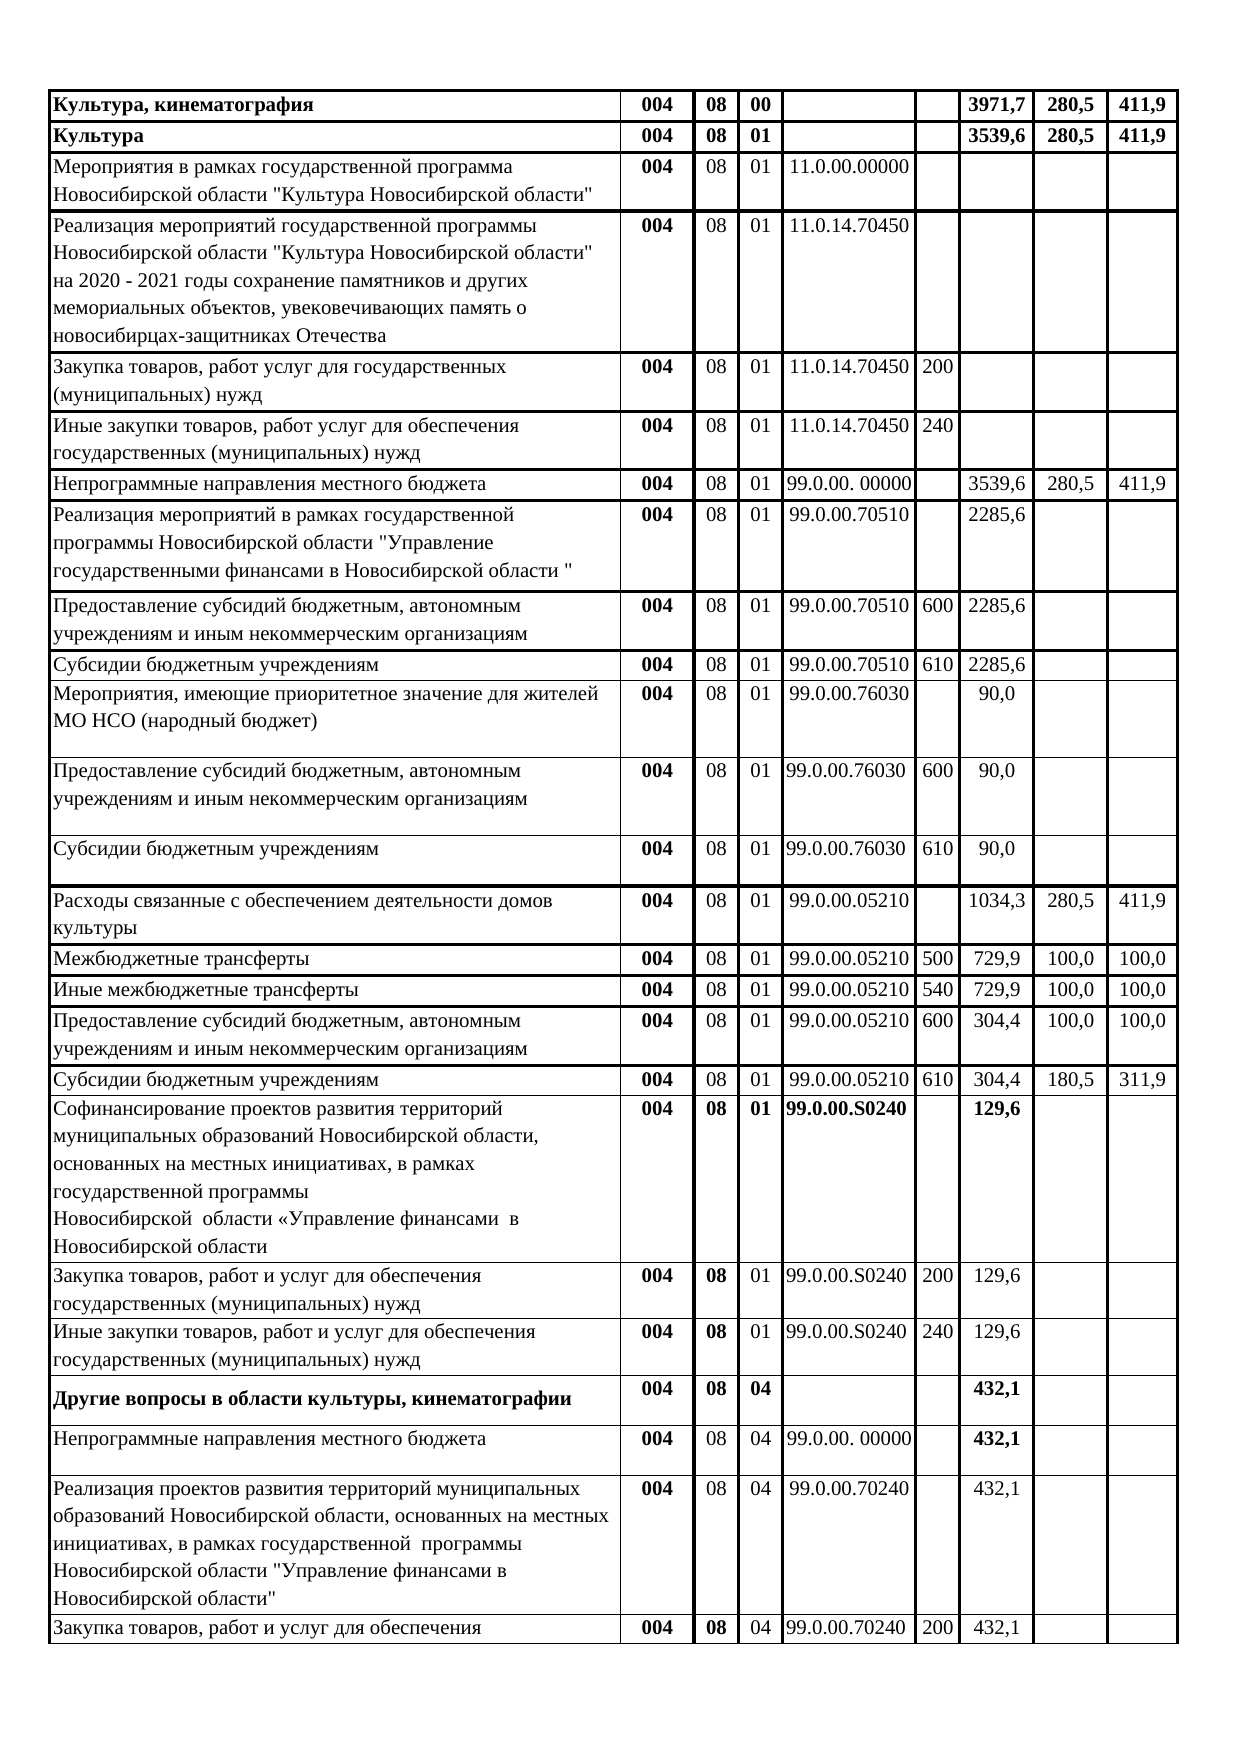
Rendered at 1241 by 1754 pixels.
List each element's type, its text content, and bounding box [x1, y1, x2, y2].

table_cell Реализация мероприятий государственной программы Новосибирской области "Культура Новосибирской области" на 2020 - 2021 годы сохранение памятников и других мемориальных объектов, увековечивающих память о новосибирцах-защитниках Отечества [51, 213, 620, 351]
table_cell [917, 681, 958, 757]
table_cell Иные закупки товаров, работ услуг для обеспечения государственных (муниципальных) нужд [51, 413, 620, 468]
table_cell Расходы связанные с обеспечением деятельности домов культуры [51, 888, 620, 943]
table_cell Мероприятия, имеющие приоритетное значение для жителей МО НСО (народный бюджет) [51, 681, 620, 757]
table_cell Непрограммные направления местного бюджета [51, 1426, 620, 1474]
table_cell [784, 1376, 914, 1425]
table_cell [1109, 502, 1176, 590]
table_cell 11.0.14.70450 [784, 413, 914, 468]
table_cell 08 [696, 471, 737, 499]
table_cell 01 [740, 946, 781, 974]
table_cell [1035, 1615, 1106, 1643]
table_cell 004 [621, 1376, 692, 1425]
table_cell 01 [740, 977, 781, 1005]
table_cell 004 [621, 413, 692, 468]
table_cell 08 [696, 354, 737, 409]
table_cell 004 [621, 946, 692, 974]
table_cell 90,0 [961, 836, 1032, 884]
table_cell [917, 888, 958, 943]
table_cell [961, 154, 1032, 209]
table_cell [1109, 154, 1176, 209]
table_cell 600 [917, 758, 958, 834]
table_cell 99.0.00.70510 [784, 593, 914, 649]
table_cell 01 [740, 154, 781, 209]
table_cell 004 [621, 593, 692, 649]
table_cell Субсидии бюджетным учреждениям [51, 836, 620, 884]
table_cell 08 [696, 1319, 737, 1375]
table_cell 01 [740, 213, 781, 351]
table_cell 01 [740, 502, 781, 590]
table_cell 08 [696, 502, 737, 590]
table_cell 280,5 [1035, 92, 1106, 120]
table_cell 180,5 [1035, 1067, 1106, 1095]
table_cell 08 [696, 1426, 737, 1474]
table_cell 08 [696, 1067, 737, 1095]
table_cell 004 [621, 1263, 692, 1318]
table_cell 04 [740, 1615, 781, 1643]
table_cell 08 [696, 1476, 737, 1614]
table_cell 08 [696, 1615, 737, 1643]
table_cell 08 [696, 946, 737, 974]
table_cell 004 [621, 1476, 692, 1614]
table_cell 129,6 [961, 1319, 1032, 1375]
table_cell [1109, 1376, 1176, 1425]
table_cell 08 [696, 836, 737, 884]
table_cell 411,9 [1109, 123, 1176, 151]
table_cell 610 [917, 652, 958, 680]
table_cell 04 [740, 1476, 781, 1614]
table_cell 304,4 [961, 1067, 1032, 1095]
table_cell 004 [621, 471, 692, 499]
table_cell 004 [621, 836, 692, 884]
table_cell 99.0.00.76030 [784, 836, 914, 884]
table_cell 90,0 [961, 758, 1032, 834]
table_cell 08 [696, 652, 737, 680]
table_cell 280,5 [1035, 888, 1106, 943]
table_cell [1109, 1476, 1176, 1614]
table_cell 100,0 [1109, 977, 1176, 1005]
table_cell 100,0 [1035, 1008, 1106, 1064]
table_cell [917, 1476, 958, 1614]
table_cell 540 [917, 977, 958, 1005]
table_cell 432,1 [961, 1476, 1032, 1614]
table_cell [1109, 413, 1176, 468]
table_cell 01 [740, 888, 781, 943]
table_cell 99.0.00.05210 [784, 946, 914, 974]
table_cell 00 [740, 92, 781, 120]
table_cell [1109, 1615, 1176, 1643]
table_cell 200 [917, 354, 958, 409]
table_cell 01 [740, 593, 781, 649]
table_cell [1035, 1319, 1106, 1375]
table_cell [1035, 1096, 1106, 1262]
table_cell 01 [740, 471, 781, 499]
table_cell 129,6 [961, 1096, 1032, 1262]
table_cell 304,4 [961, 1008, 1032, 1064]
table_cell 99.0.00.76030 [784, 681, 914, 757]
table_cell 004 [621, 92, 692, 120]
table_cell 240 [917, 413, 958, 468]
table_cell [1109, 836, 1176, 884]
table_cell [1109, 354, 1176, 409]
table_cell 08 [696, 1096, 737, 1262]
table_cell [917, 471, 958, 499]
table_cell 99.0.00.70510 [784, 652, 914, 680]
table_cell 004 [621, 681, 692, 757]
table_cell 08 [696, 888, 737, 943]
table_cell [917, 213, 958, 351]
table_cell Закупка товаров, работ и услуг для обеспечения государственных (муниципальных) нужд [51, 1263, 620, 1318]
table_cell 99.0.00.S0240 [784, 1319, 914, 1375]
table_cell 004 [621, 1319, 692, 1375]
table_cell Другие вопросы в области культуры, кинематографии [51, 1376, 620, 1425]
table_cell [917, 123, 958, 151]
table_cell 004 [621, 1096, 692, 1262]
table_cell 200 [917, 1615, 958, 1643]
table_cell 08 [696, 213, 737, 351]
table_cell Реализация мероприятий в рамках государственной программы Новосибирской области "Управление государственными финансами в Новосибирской области " [51, 502, 620, 590]
table_cell 08 [696, 123, 737, 151]
table_cell [1109, 593, 1176, 649]
table_cell 08 [696, 1008, 737, 1064]
table_cell 90,0 [961, 681, 1032, 757]
table_cell [1035, 154, 1106, 209]
table_cell 129,6 [961, 1263, 1032, 1318]
table_cell 3971,7 [961, 92, 1032, 120]
table_cell Культура, кинематография [51, 92, 620, 120]
table_cell 08 [696, 1376, 737, 1425]
table_cell 240 [917, 1319, 958, 1375]
table_cell 600 [917, 593, 958, 649]
table_cell 2285,6 [961, 502, 1032, 590]
table_cell [917, 1426, 958, 1474]
table_cell Реализация проектов развития территорий муниципальных образований Новосибирской области, основанных на местных инициативах, в рамках государственной программы Новосибирской области "Управление финансами в Новосибирской области" [51, 1476, 620, 1614]
table_cell 99.0.00.70240 [784, 1615, 914, 1643]
table_cell 01 [740, 1008, 781, 1064]
table_cell 280,5 [1035, 471, 1106, 499]
table_cell 01 [740, 758, 781, 834]
table_cell [917, 1376, 958, 1425]
table_cell 2285,6 [961, 593, 1032, 649]
table_cell [784, 92, 914, 120]
table_cell 432,1 [961, 1376, 1032, 1425]
table_cell Субсидии бюджетным учреждениям [51, 652, 620, 680]
table_cell 11.0.14.70450 [784, 213, 914, 351]
table_cell [1035, 1426, 1106, 1474]
table_cell 100,0 [1035, 977, 1106, 1005]
table_cell Межбюджетные трансферты [51, 946, 620, 974]
table_cell 3539,6 [961, 123, 1032, 151]
table_cell 004 [621, 888, 692, 943]
table_cell Мероприятия в рамках государственной программа Новосибирской области "Культура Новосибирской области" [51, 154, 620, 209]
table_cell 100,0 [1109, 946, 1176, 974]
table_cell 08 [696, 154, 737, 209]
table_cell 600 [917, 1008, 958, 1064]
table_cell Предоставление субсидий бюджетным, автономным учреждениям и иным некоммерческим организациям [51, 758, 620, 834]
table_cell 280,5 [1035, 123, 1106, 151]
table_cell 99.0.00.05210 [784, 1008, 914, 1064]
table_cell 01 [740, 1096, 781, 1262]
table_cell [51, 1615, 620, 1643]
table_cell Закупка товаров, работ услуг для государственных (муниципальных) нужд [51, 354, 620, 409]
table_cell 004 [621, 758, 692, 834]
table_cell [1035, 593, 1106, 649]
table_cell [1109, 681, 1176, 757]
table_cell [1109, 1263, 1176, 1318]
table_cell 411,9 [1109, 92, 1176, 120]
table_cell 01 [740, 1067, 781, 1095]
table_cell 01 [740, 354, 781, 409]
table_cell 729,9 [961, 977, 1032, 1005]
table_cell 04 [740, 1426, 781, 1474]
table_cell 004 [621, 1426, 692, 1474]
table_cell 01 [740, 413, 781, 468]
table_cell [1035, 758, 1106, 834]
table_cell 311,9 [1109, 1067, 1176, 1095]
table_cell [917, 502, 958, 590]
table_cell Непрограммные направления местного бюджета [51, 471, 620, 499]
table_cell 99.0.00.S0240 [784, 1096, 914, 1262]
table_cell Предоставление субсидий бюджетным, автономным учреждениям и иным некоммерческим организациям [51, 1008, 620, 1064]
table_cell 01 [740, 681, 781, 757]
table_cell 004 [621, 213, 692, 351]
table_cell [1109, 1426, 1176, 1474]
table_cell [1109, 758, 1176, 834]
table_cell 500 [917, 946, 958, 974]
table_cell 04 [740, 1376, 781, 1425]
table_cell Предоставление субсидий бюджетным, автономным учреждениям и иным некоммерческим организациям [51, 593, 620, 649]
table_cell [1035, 1476, 1106, 1614]
table_cell [917, 1096, 958, 1262]
table_cell 01 [740, 836, 781, 884]
table_cell 411,9 [1109, 888, 1176, 943]
table_cell [1035, 681, 1106, 757]
table_cell [1109, 652, 1176, 680]
table_cell Софинансирование проектов развития территорий муниципальных образований Новосибирской области, основанных на местных инициативах, в рамках государственной программы Новосибирской области «Управление финансами в Новосибирской области [51, 1096, 620, 1262]
table_cell 200 [917, 1263, 958, 1318]
table_cell 610 [917, 836, 958, 884]
table_cell 004 [621, 354, 692, 409]
table_cell [917, 92, 958, 120]
table_cell Иные закупки товаров, работ и услуг для обеспечения государственных (муниципальных) нужд [51, 1319, 620, 1375]
table_cell 004 [621, 1615, 692, 1643]
table_cell 99.0.00.05210 [784, 888, 914, 943]
table_cell 004 [621, 154, 692, 209]
table_cell Культура [51, 123, 620, 151]
table_cell [1035, 652, 1106, 680]
table_cell 004 [621, 652, 692, 680]
table_cell [1109, 1096, 1176, 1262]
table_cell 004 [621, 977, 692, 1005]
table_cell 08 [696, 593, 737, 649]
table_cell 01 [740, 1263, 781, 1318]
table_cell [1035, 502, 1106, 590]
table_cell 004 [621, 1008, 692, 1064]
table_cell 3539,6 [961, 471, 1032, 499]
table_cell Иные межбюджетные трансферты [51, 977, 620, 1005]
table_cell [1035, 354, 1106, 409]
table_cell [1035, 836, 1106, 884]
table_cell [917, 154, 958, 209]
table_cell [961, 354, 1032, 409]
table_cell 99.0.00.05210 [784, 977, 914, 1005]
table_cell 432,1 [961, 1615, 1032, 1643]
table_cell [1035, 413, 1106, 468]
table_cell 99.0.00.70510 [784, 502, 914, 590]
table_cell 100,0 [1035, 946, 1106, 974]
table_cell [1109, 213, 1176, 351]
table_cell 08 [696, 758, 737, 834]
table_cell 729,9 [961, 946, 1032, 974]
table_cell 99.0.00. 00000 [784, 1426, 914, 1474]
table_cell [1035, 213, 1106, 351]
table_cell [1035, 1376, 1106, 1425]
table_cell 004 [621, 123, 692, 151]
table_cell 99.0.00.05210 [784, 1067, 914, 1095]
table_cell 08 [696, 1263, 737, 1318]
table_cell 99.0.00.70240 [784, 1476, 914, 1614]
table_cell [1109, 1319, 1176, 1375]
table_cell 01 [740, 123, 781, 151]
table_cell 004 [621, 502, 692, 590]
table_cell 610 [917, 1067, 958, 1095]
table_cell [784, 123, 914, 151]
table_cell 08 [696, 681, 737, 757]
table_cell 08 [696, 413, 737, 468]
table_cell 01 [740, 1319, 781, 1375]
table_cell 004 [621, 1067, 692, 1095]
table_cell [961, 213, 1032, 351]
table_cell 11.0.00.00000 [784, 154, 914, 209]
table_cell 411,9 [1109, 471, 1176, 499]
table_cell 99.0.00.S0240 [784, 1263, 914, 1318]
table_cell 01 [740, 652, 781, 680]
table_cell 432,1 [961, 1426, 1032, 1474]
table_cell 11.0.14.70450 [784, 354, 914, 409]
table_cell 99.0.00. 00000 [784, 471, 914, 499]
table_cell 2285,6 [961, 652, 1032, 680]
table_cell 1034,3 [961, 888, 1032, 943]
table_cell 99.0.00.76030 [784, 758, 914, 834]
table_cell [1035, 1263, 1106, 1318]
table_cell Субсидии бюджетным учреждениям [51, 1067, 620, 1095]
table_cell [961, 413, 1032, 468]
table_cell 100,0 [1109, 1008, 1176, 1064]
table_cell 08 [696, 92, 737, 120]
table_cell 08 [696, 977, 737, 1005]
